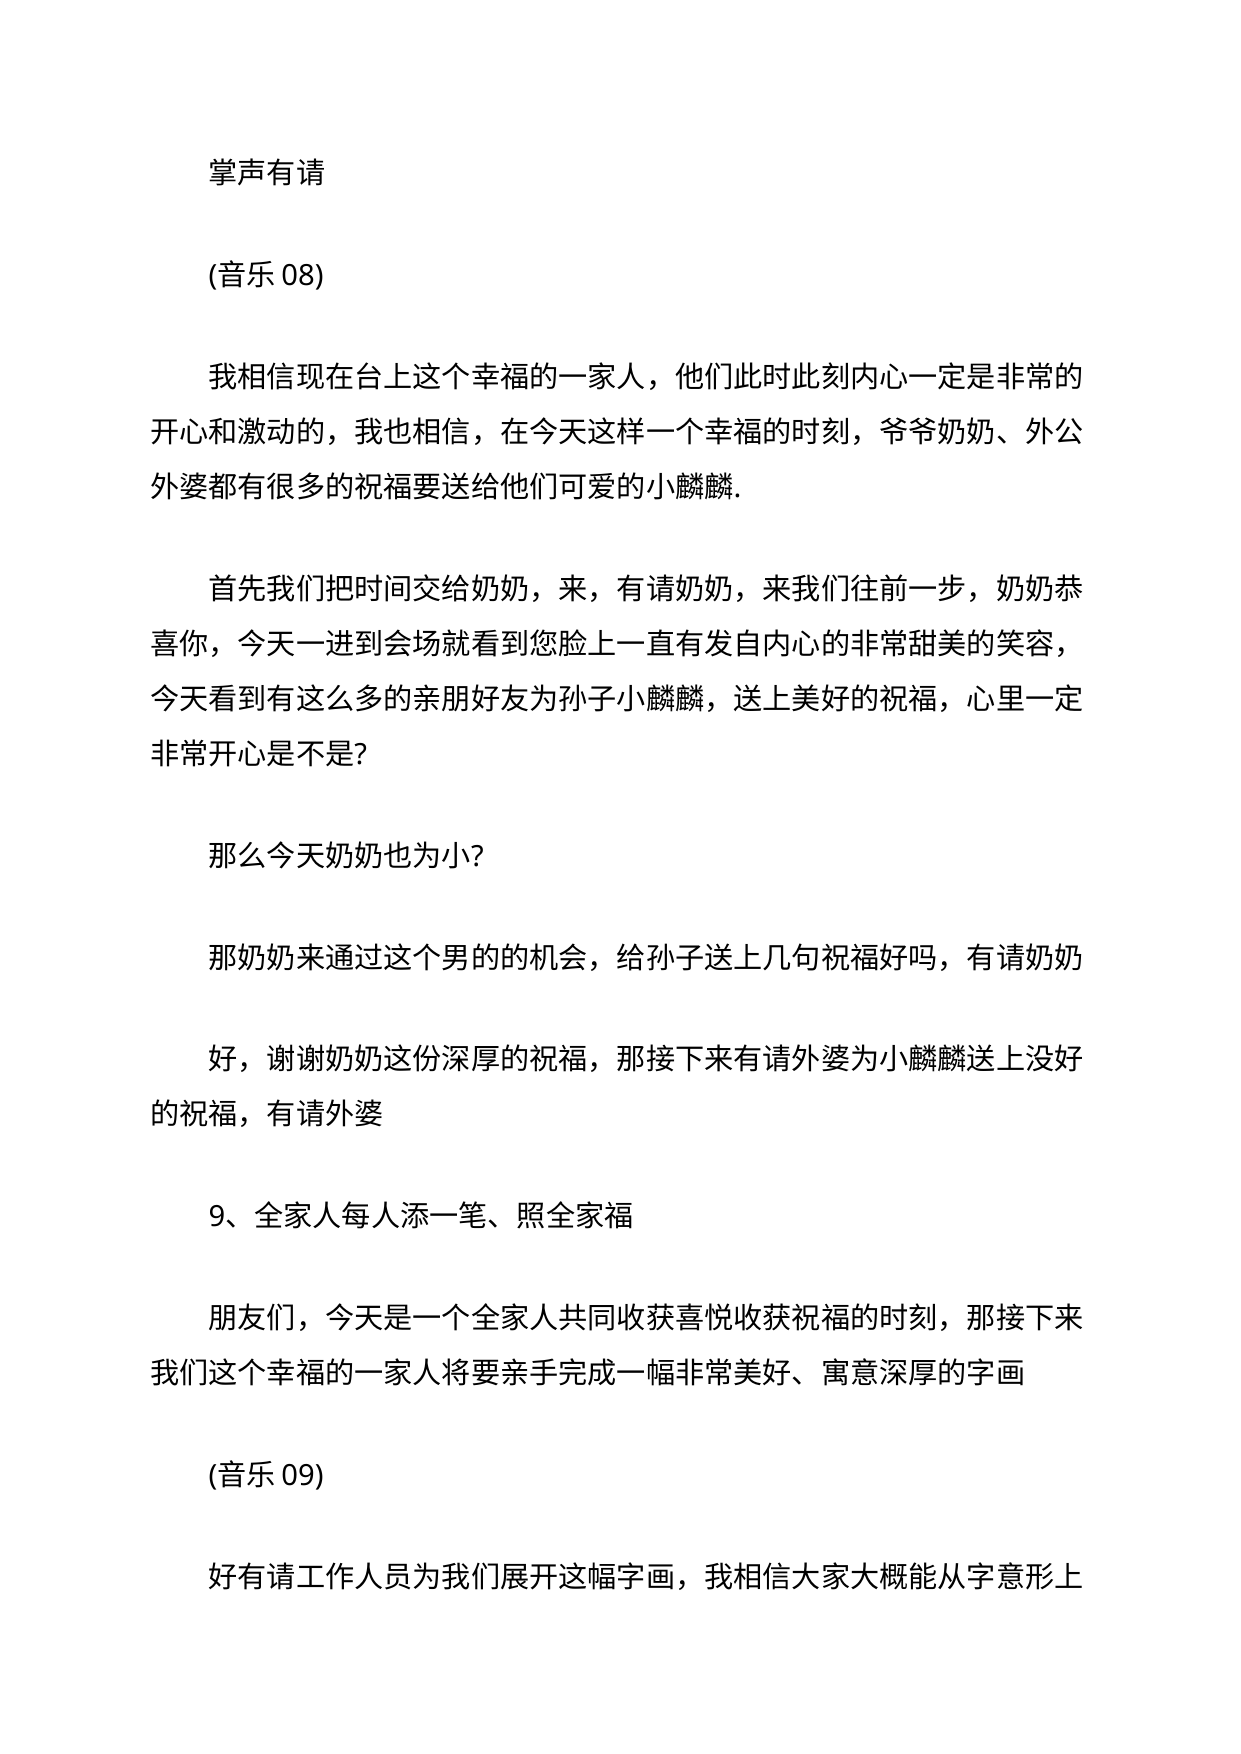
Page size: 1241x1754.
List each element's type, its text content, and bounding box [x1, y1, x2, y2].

text 首先我们把时间交给奶奶，来，有请奶奶，来我们往前一步，奶奶恭喜你，今天一进到会场就看到您脸上一直有发自内心的非常甜美的笑容，今天看到有这么多的亲朋好友为孙子小麟麟，送上美好的祝福，心里一定非常开心是不是? [150, 566, 1090, 773]
text 我相信现在台上这个幸福的一家人，他们此时此刻内心一定是非常的开心和激动的，我也相信，在今天这样一个幸福的时刻，爷爷奶奶、外公外婆都有很多的祝福要送给他们可爱的小麟麟. [150, 354, 1090, 506]
text 朋友们，今天是一个全家人共同收获喜悦收获祝福的时刻，那接下来我们这个幸福的一家人将要亲手完成一幅非常美好、寓意深厚的字画 [150, 1294, 1090, 1392]
text 好，谢谢奶奶这份深厚的祝福，那接下来有请外婆为小麟麟送上没好的祝福，有请外婆 [150, 1036, 1090, 1133]
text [150, 1553, 1090, 1596]
text (音乐08) [150, 252, 1090, 294]
text (音乐09) [150, 1451, 1090, 1494]
text 9、全家人每人添一笔、照全家福 [150, 1193, 1090, 1235]
text 掌声有请 [150, 150, 1090, 192]
text 那么今天奶奶也为小? [150, 832, 1090, 874]
text 那奶奶来通过这个男的的机会，给孙子送上几句祝福好吗，有请奶奶 [150, 934, 1090, 976]
